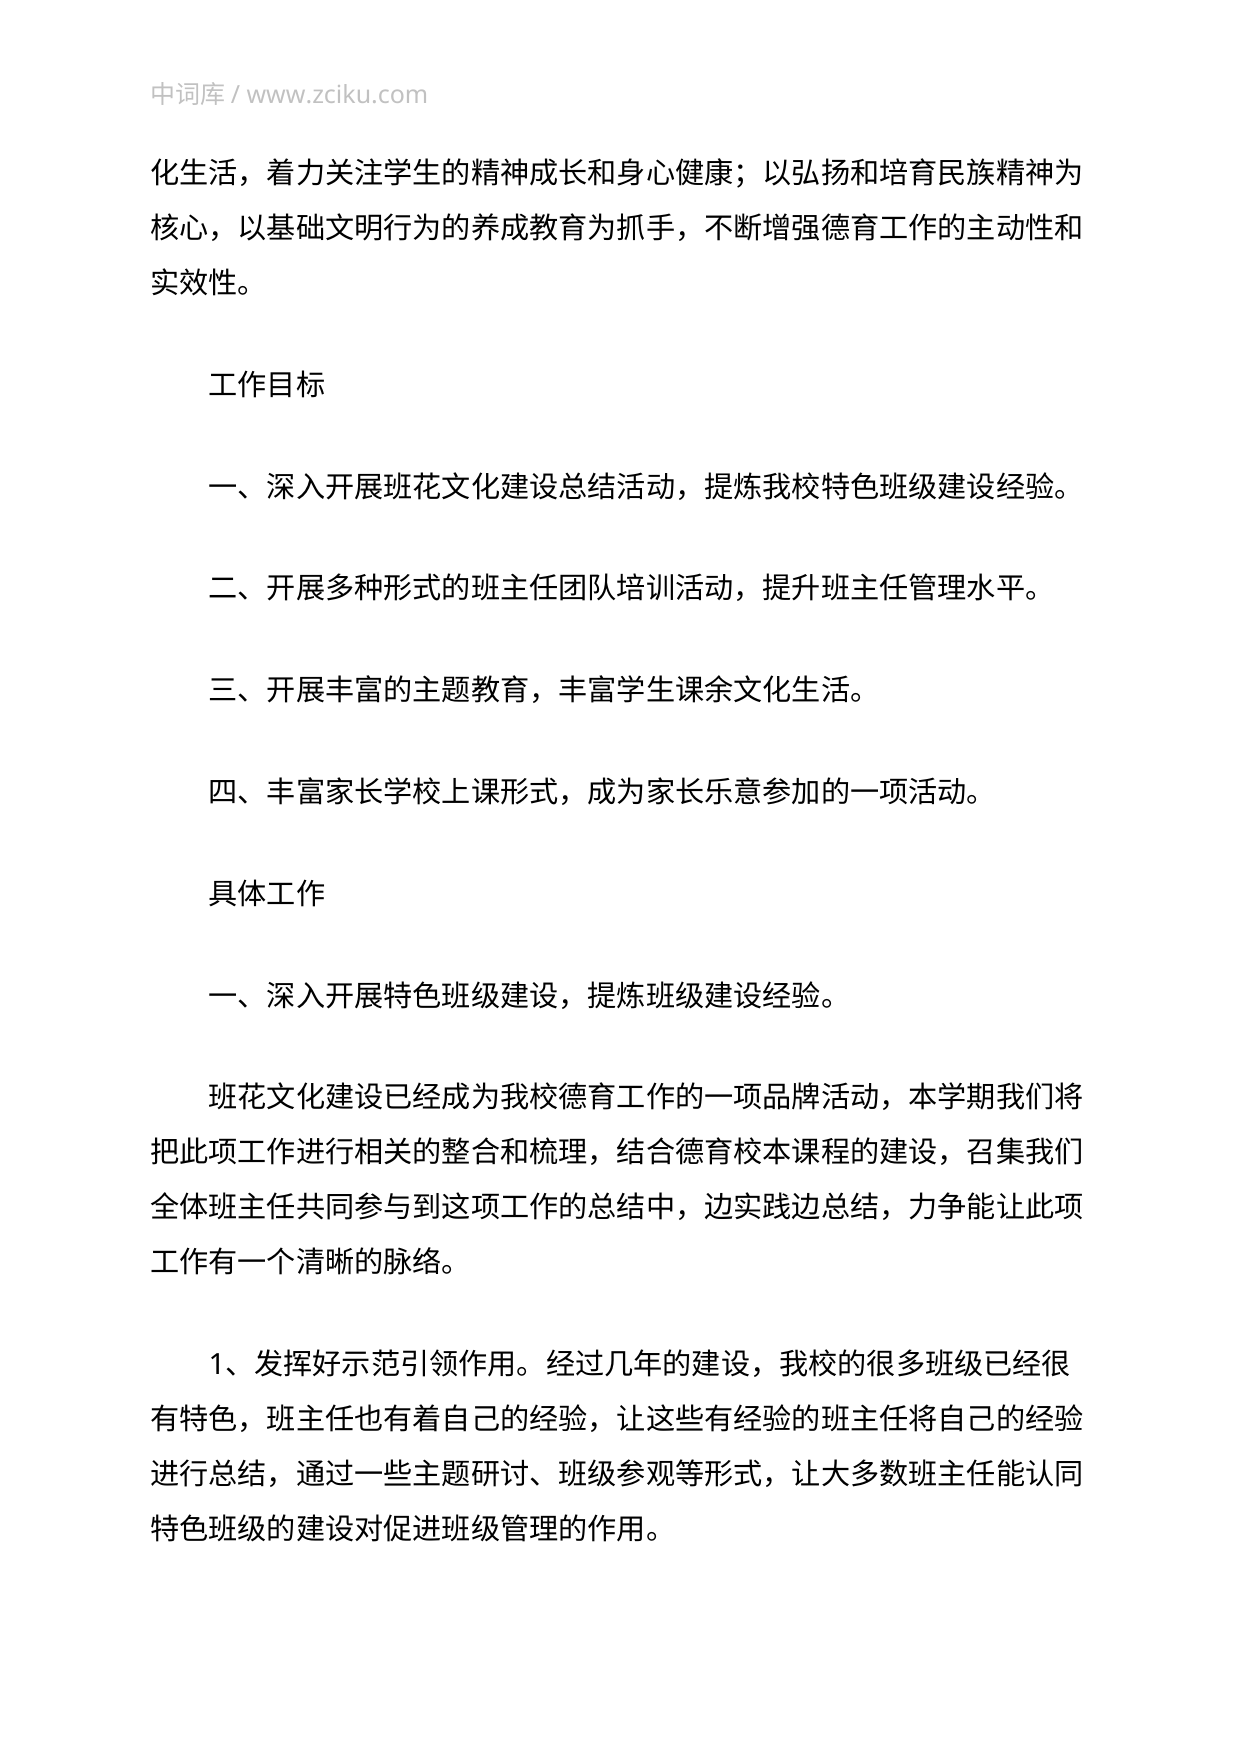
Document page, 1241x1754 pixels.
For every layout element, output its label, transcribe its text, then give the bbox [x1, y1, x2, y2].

text 四、丰富家长学校上课形式，成为家长乐意参加的一项活动。 [150, 769, 1090, 811]
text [150, 150, 1090, 302]
text 一、深入开展班花文化建设总结活动，提炼我校特色班级建设经验。 [150, 463, 1090, 506]
text 一、深入开展特色班级建设，提炼班级建设经验。 [150, 972, 1090, 1014]
text 三、开展丰富的主题教育，丰富学生课余文化生活。 [150, 667, 1090, 709]
text 具体工作 [150, 870, 1090, 913]
text 1、发挥好示范引领作用。经过几年的建设，我校的很多班级已经很有特色，班主任也有着自己的经验，让这些有经验的班主任将自己的经验进行总结，通过一些主题研讨、班级参观等形式，让大多数班主任能认同特色班级的建设对促进班级管理的作用。 [150, 1340, 1090, 1547]
text 二、开展多种形式的班主任团队培训活动，提升班主任管理水平。 [150, 565, 1090, 607]
text 班花文化建设已经成为我校德育工作的一项品牌活动，本学期我们将把此项工作进行相关的整合和梳理，结合德育校本课程的建设，召集我们全体班主任共同参与到这项工作的总结中，边实践边总结，力争能让此项工作有一个清晰的脉络。 [150, 1074, 1090, 1281]
text 工作目标 [150, 362, 1090, 404]
